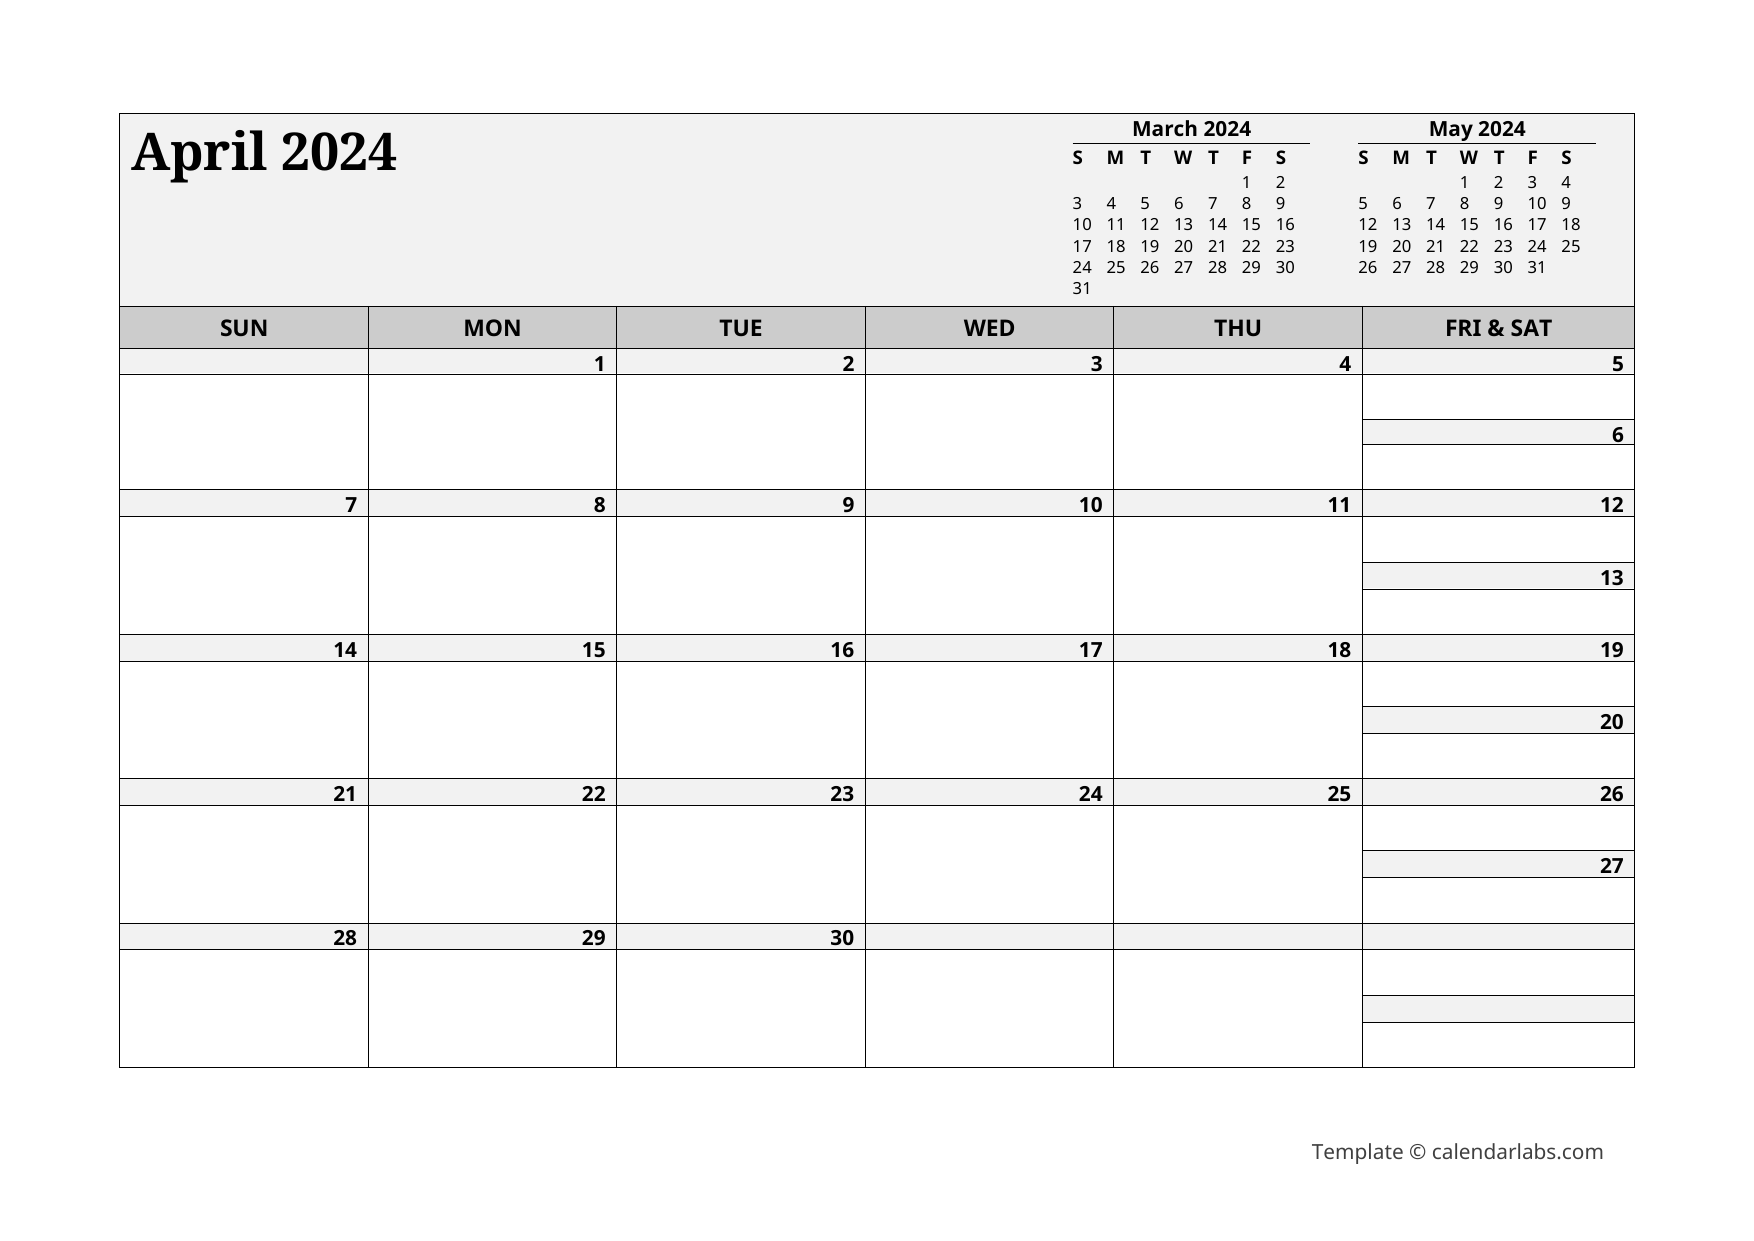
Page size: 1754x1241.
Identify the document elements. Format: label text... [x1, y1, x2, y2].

table_cell [617, 806, 865, 922]
table_cell [1363, 662, 1634, 706]
table_cell [1363, 734, 1634, 778]
table_cell [369, 806, 616, 922]
table_cell WED [866, 307, 1113, 348]
table_cell [1363, 806, 1634, 850]
table_cell 13 [1363, 563, 1634, 588]
table_cell 6 [1363, 420, 1634, 444]
table_cell TUE [617, 307, 865, 348]
table_cell FRI & SAT [1363, 307, 1634, 348]
table_cell [1114, 375, 1362, 489]
table_cell [1363, 878, 1634, 922]
table_cell [617, 950, 865, 1067]
table_cell [1363, 996, 1634, 1022]
table_cell [1114, 806, 1362, 922]
table_cell [1114, 950, 1362, 1067]
table_cell [1114, 517, 1362, 634]
table_cell 5 [1363, 349, 1634, 373]
table_cell [866, 375, 1113, 489]
table_cell 25 [1114, 779, 1362, 805]
table_cell [369, 662, 616, 778]
table_cell [1114, 662, 1362, 778]
table_cell [369, 950, 616, 1067]
table_cell [1363, 590, 1634, 634]
table_cell 24 [866, 779, 1113, 805]
table_cell THU [1114, 307, 1362, 348]
table_cell [120, 950, 368, 1067]
table_cell 19 [1363, 635, 1634, 661]
table_cell 8 [369, 490, 616, 516]
table_cell 29 [369, 924, 616, 949]
table_cell 14 [120, 635, 368, 661]
table_cell 16 [617, 635, 865, 661]
table_cell [866, 924, 1113, 949]
table_header April 2024 [120, 114, 1018, 306]
table_cell [120, 806, 368, 922]
table_cell 11 [1114, 490, 1362, 516]
table_header [1322, 114, 1607, 306]
table_cell 10 [866, 490, 1113, 516]
table_cell [1363, 375, 1634, 419]
table_cell 20 [1363, 707, 1634, 733]
table_cell [1363, 1023, 1634, 1067]
table_cell 4 [1114, 349, 1362, 373]
table_cell 12 [1363, 490, 1634, 516]
table_cell [1363, 445, 1634, 489]
table_cell [120, 375, 368, 489]
table_cell 22 [369, 779, 616, 805]
table_cell 26 [1363, 779, 1634, 805]
table_cell [120, 517, 368, 634]
table_cell [1363, 950, 1634, 995]
table_cell 17 [866, 635, 1113, 661]
table_cell [866, 517, 1113, 634]
table_cell [120, 662, 368, 778]
table_cell [617, 662, 865, 778]
table_cell SUN [120, 307, 368, 348]
table_header [1607, 114, 1634, 306]
table_cell [617, 517, 865, 634]
table_cell 30 [617, 924, 865, 949]
table_cell 7 [120, 490, 368, 516]
table_cell 27 [1363, 851, 1634, 877]
table_cell [1114, 924, 1362, 949]
table_cell 15 [369, 635, 616, 661]
table_cell [1363, 517, 1634, 562]
table_cell 2 [617, 349, 865, 373]
table_cell [617, 375, 865, 489]
table_cell [866, 662, 1113, 778]
table_cell [1363, 924, 1634, 949]
table_cell [866, 950, 1113, 1067]
table_cell [866, 806, 1113, 922]
table_cell 1 [369, 349, 616, 373]
table_header [1018, 114, 1322, 306]
table_cell MON [369, 307, 616, 348]
table_cell 3 [866, 349, 1113, 373]
table_cell 21 [120, 779, 368, 805]
table_cell 28 [120, 924, 368, 949]
table_cell [369, 517, 616, 634]
table_cell 23 [617, 779, 865, 805]
table_cell [120, 349, 368, 373]
table_cell 18 [1114, 635, 1362, 661]
table_cell 9 [617, 490, 865, 516]
table_cell [369, 375, 616, 489]
